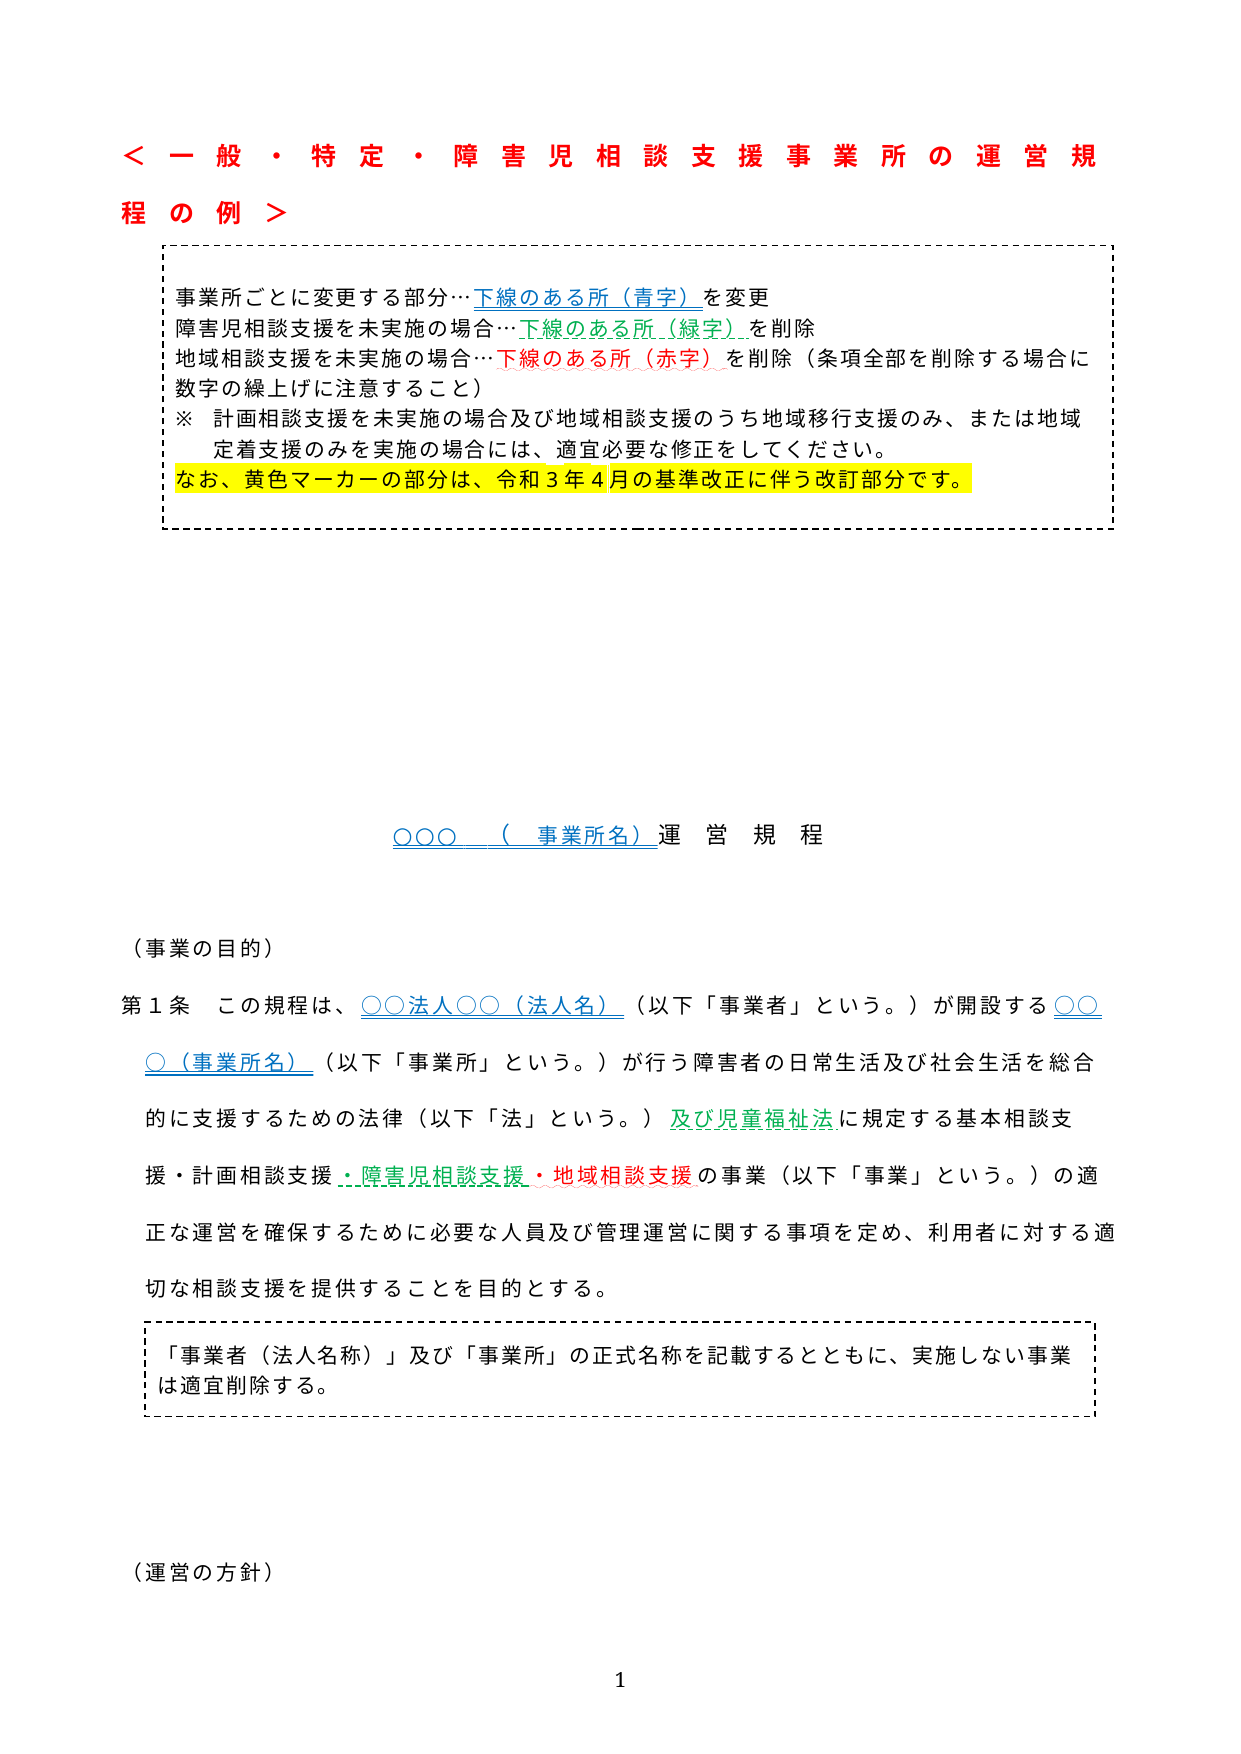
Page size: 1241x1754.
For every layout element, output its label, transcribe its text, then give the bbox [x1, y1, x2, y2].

text （運営の方針） [121, 1543, 1119, 1599]
text ＜一般・特定・障害児相談支援事業所の運営規程の例＞ [121, 126, 1119, 239]
text （事業の目的） [121, 919, 1119, 976]
text 第１条 この規程は、○○法人○○（法人名）（以下「事業者」という。）が開設する○○○（事業所名）（以下「事業所」という。）が行う障害者の日常生活及び社会生活を総合的に支援するための法律（以下「法」という。）及び児童福祉法に規定する基本相談支援・計画相談支援・障害児相談支援・地域相談支援の事業（以下「事業」という。）の適正な運営を確保するために必要な人員及び管理運営に関する事項を定め、利用者に対する適切な相談支援を提供することを目的とする。 [121, 976, 1119, 1316]
text ○○○（事業所名）運営規程 [121, 806, 1119, 863]
